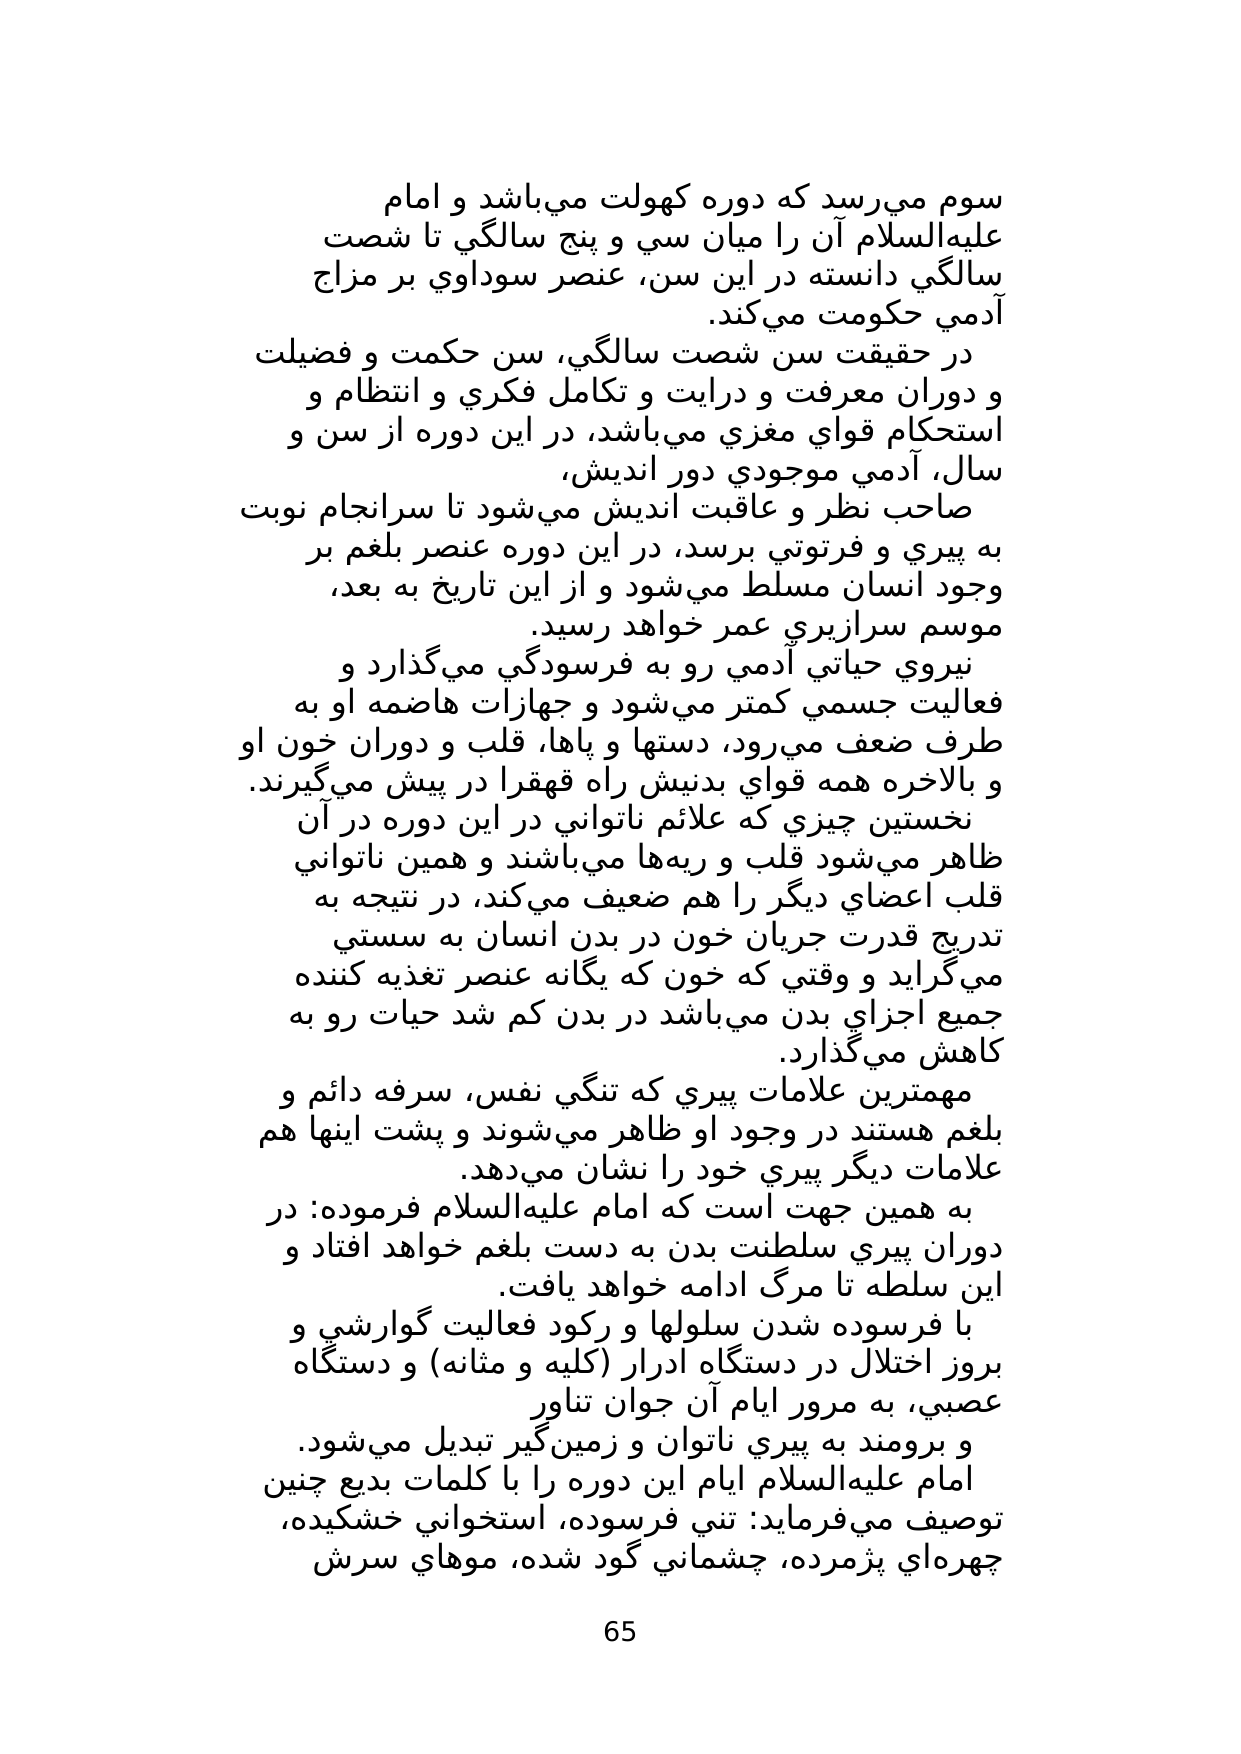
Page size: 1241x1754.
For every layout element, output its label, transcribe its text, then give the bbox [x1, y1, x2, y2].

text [236, 1459, 1004, 1576]
text نخستين چيزي كه علائم ناتواني در اين دوره در آن ظاهر مي‌شود قلب و ريه‌ها مي‌باشند و همين ناتواني قلب اعضاي ديگر را هم ضعيف مي‌كند، در نتيجه به تدريج قدرت جريان خون در بدن انسان به سستي مي‌گرايد و وقتي كه خون كه يگانه عنصر تغذيه كننده جميع اجزاي بدن مي‌باشد در بدن كم شد حيات رو به كاهش مي‌گذارد. [236, 799, 1004, 1071]
text صاحب نظر و عاقبت انديش مي‌شود تا سرانجام نوبت به پيري و فرتوتي برسد، در اين دوره عنصر بلغم بر وجود انسان مسلط مي‌شود و از اين تاريخ به بعد، موسم سرازيري عمر خواهد رسيد. [236, 488, 1004, 643]
text در حقيقت سن شصت سالگي، سن حكمت و فضيلت و دوران معرفت و درايت و تكامل فكري و انتظام و استحكام قواي مغزي مي‌باشد، در اين دوره از سن و سال، آدمي موجودي دور انديش، [236, 333, 1004, 488]
text با فرسوده شدن سلولها و ركود فعاليت گوارشي و بروز اختلال در دستگاه ادرار (كليه و مثانه) و دستگاه عصبي، به مرور ايام آن جوان تناور [236, 1304, 1004, 1421]
text به همين جهت است كه امام عليه‌السلام فرموده: در دوران پيري سلطنت بدن به دست بلغم خواهد افتاد و اين سلطه تا مرگ ادامه خواهد يافت. [236, 1187, 1004, 1304]
text مهمترين علامات پيري كه تنگي نفس، سرفه دائم و بلغم هستند در وجود او ظاهر مي‌شوند و پشت اينها هم علامات ديگر پيري خود را نشان مي‌دهد. [236, 1071, 1004, 1187]
text نيروي حياتي آدمي رو به فرسودگي مي‌گذارد و فعاليت جسمي كمتر مي‌شود و جهازات هاضمه او به طرف ضعف مي‌رود، دستها و پاها، قلب و دوران خون او و بالاخره همه قواي بدنيش راه قهقرا در پيش مي‌گيرند. [236, 643, 1004, 799]
text و برومند به پيري ناتوان و زمين‌گير تبديل مي‌شود. [236, 1421, 1004, 1459]
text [236, 177, 1004, 333]
